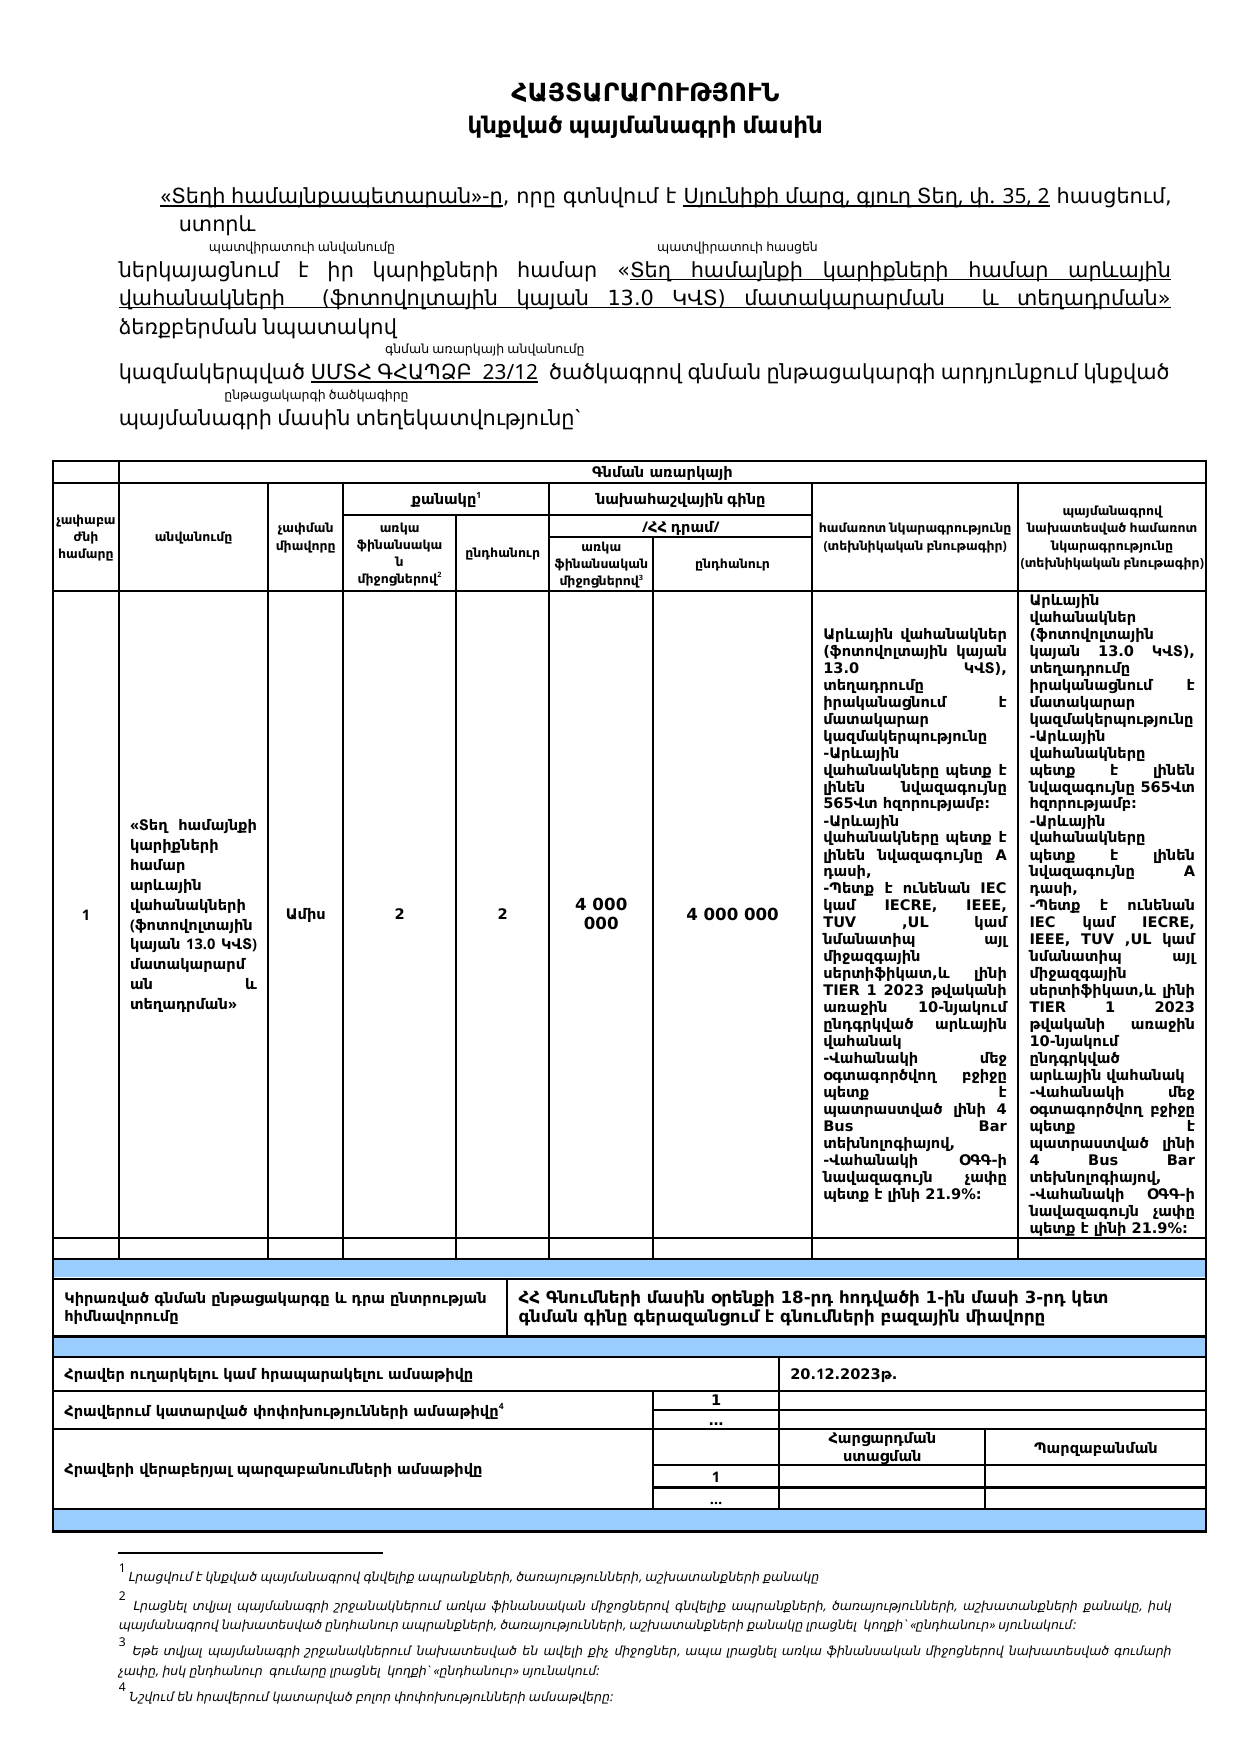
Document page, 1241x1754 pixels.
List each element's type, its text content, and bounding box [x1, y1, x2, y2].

table_cell [54, 1338, 1205, 1356]
table_cell Հարցարդման ստացման [780, 1430, 984, 1464]
table_cell համառոտ նկարագրությունը (տեխնիկական բնութագիր) [813, 484, 1017, 589]
table_cell առկա ֆինանսական միջոցներով [344, 516, 455, 589]
table_cell [986, 1466, 1205, 1486]
table_cell [654, 1430, 778, 1464]
table_cell 20.12.2023թ. [780, 1358, 1205, 1390]
table_cell 1 [654, 1466, 778, 1486]
table_cell [269, 1239, 342, 1258]
text կազմակերպված ՍՄՏՀ ԳՀԱՊՁԲ 23/12 ծածկագրով գնման ընթացակարգի արդյունքում կնքված [118, 357, 1172, 386]
table_cell ընդհանուր [654, 538, 811, 589]
table_cell 2 [457, 592, 548, 1237]
table_cell 4 000 000 [550, 592, 652, 1237]
table_cell քանակը [344, 484, 548, 514]
table_cell [550, 1239, 652, 1258]
table_cell [780, 1392, 1205, 1409]
table_cell անվանումը [120, 484, 267, 589]
table_cell չափաբաժնի համարը [54, 484, 118, 589]
table_cell [54, 1260, 1205, 1277]
table_cell առկա ֆինանսական միջոցներով [550, 538, 652, 589]
table_cell պայմանագրով նախատեսված համառոտ նկարագրությունը (տեխնիկական բնութագիր) [1019, 484, 1205, 589]
text գնման առարկայի անվանումը [118, 340, 1172, 357]
table_cell [54, 1239, 118, 1258]
text ընթացակարգի ծածկագիրը [118, 386, 1172, 403]
table_cell Պարզաբանման [986, 1430, 1205, 1464]
table_cell ընդհանուր [457, 516, 548, 589]
table_cell [813, 1239, 1017, 1258]
text պատվիրատուի անվանումը պատվիրատուի հասցեն [118, 238, 1172, 255]
text կնքված պայմանագրի մասին [118, 109, 1172, 140]
table_cell [780, 1489, 984, 1508]
table_header [54, 462, 118, 482]
table_cell 4 000 000 [654, 592, 811, 1237]
table_cell [780, 1411, 1205, 1428]
table_cell Արևային վահանակներ (ֆոտովոլտային կայան 13.0 ԿՎՏ), տեղադրումը իրականացնում է մատակարար կազմակերպությունը -Արևային վահանակները պետք է լինեն նվազագույնը 565Վտ հզորությամբ: -Արևային վահանակները պետք է լինեն նվազագույնը A դասի, -Պետք է ունենան IEC կամ IECRE, IEEE, TUV ,UL կամ նմանատիպ այլ միջազգային սերտիֆիկատ,և լինի TIER 1 2023 թվականի առաջին 10-նյակում ընդգրկված արևային վահանակ -Վահանակի մեջ օգտագործվող բջիջը պետք է պատրաստված լինի 4 Bus Bar տեխնոլոգիայով, -Վահանակի ՕԳԳ-ի նավազագույն չափը պետք է լինի 21.9%: [813, 592, 1017, 1237]
table_cell չափման միավորը [269, 484, 342, 589]
table_cell … [654, 1489, 778, 1508]
text ներկայացնում է իր կարիքների համար «Տեղ համայնքի կարիքների համար արևային վահանակների (ֆոտովոլտային կայան 13.0 ԿՎՏ) մատակարարման և տեղադրման» ձեռքբերման նպատակով [118, 255, 1172, 340]
table_cell [457, 1239, 548, 1258]
text ՀԱՅՏԱՐԱՐՈՒԹՅՈՒՆ [118, 75, 1172, 109]
table_cell [780, 1466, 984, 1486]
table_cell Հրավեր ուղարկելու կամ հրապարակելու ամսաթիվը [54, 1358, 778, 1390]
table_cell /ՀՀ դրամ/ [550, 516, 811, 536]
table_cell Հրավերի վերաբերյալ պարզաբանումների ամսաթիվը [54, 1430, 652, 1508]
table_cell 1 [54, 592, 118, 1237]
table_cell նախահաշվային գինը [550, 484, 811, 514]
table_cell [1019, 1239, 1205, 1258]
table_cell [54, 1510, 1205, 1530]
table_cell «Տեղ համայնքի կարիքների համար արևային վահանակների (ֆոտովոլտային կայան 13.0 ԿՎՏ) մատակարարման և տեղադրման» [120, 592, 267, 1237]
text պայմանագրի մասին տեղեկատվությունը` [118, 403, 1172, 431]
table_cell [654, 1239, 811, 1258]
table_cell 2 [344, 592, 455, 1237]
table_cell 1 [654, 1392, 778, 1409]
table_cell Կիրառված գնման ընթացակարգը և դրա ընտրության հիմնավորումը [54, 1280, 506, 1335]
table_cell [120, 1239, 267, 1258]
table_cell [344, 1239, 455, 1258]
table_cell Հրավերում կատարված փոփոխությունների ամսաթիվը [54, 1392, 652, 1428]
table_cell … [654, 1411, 778, 1428]
table_cell Արևային վահանակներ (ֆոտովոլտային կայան 13.0 ԿՎՏ), տեղադրումը իրականացնում է մատակարար կազմակերպությունը -Արևային վահանակները պետք է լինեն նվազագույնը 565Վտ հզորությամբ: -Արևային վահանակները պետք է լինեն նվազագույնը A դասի, -Պետք է ունենան IEC կամ IECRE, IEEE, TUV ,UL կամ նմանատիպ այլ միջազգային սերտիֆիկատ,և լինի TIER 1 2023 թվականի առաջին 10-նյակում ընդգրկված արևային վահանակ -Վահանակի մեջ օգտագործվող բջիջը պետք է պատրաստված լինի 4 Bus Bar տեխնոլոգիայով, -Վահանակի ՕԳԳ-ի նավազագույն չափը պետք է լինի 21.9%: [1019, 592, 1205, 1237]
table_cell Ամիս [269, 592, 342, 1237]
table_cell [986, 1489, 1205, 1508]
text «Տեղի համայնքապետարան»-ը, որը գտնվում է Սյունիքի մարզ, գյուղ Տեղ, փ. 35, 2 հասցեում, ստորև [118, 181, 1172, 238]
table_header Գնման առարկայի [120, 462, 1205, 482]
table_cell ՀՀ Գնումների մասին օրենքի 18-րդ հոդվածի 1-ին մասի 3-րդ կետ գնման գինը գերազանցում է գնումների բազային միավորը [508, 1280, 1205, 1335]
